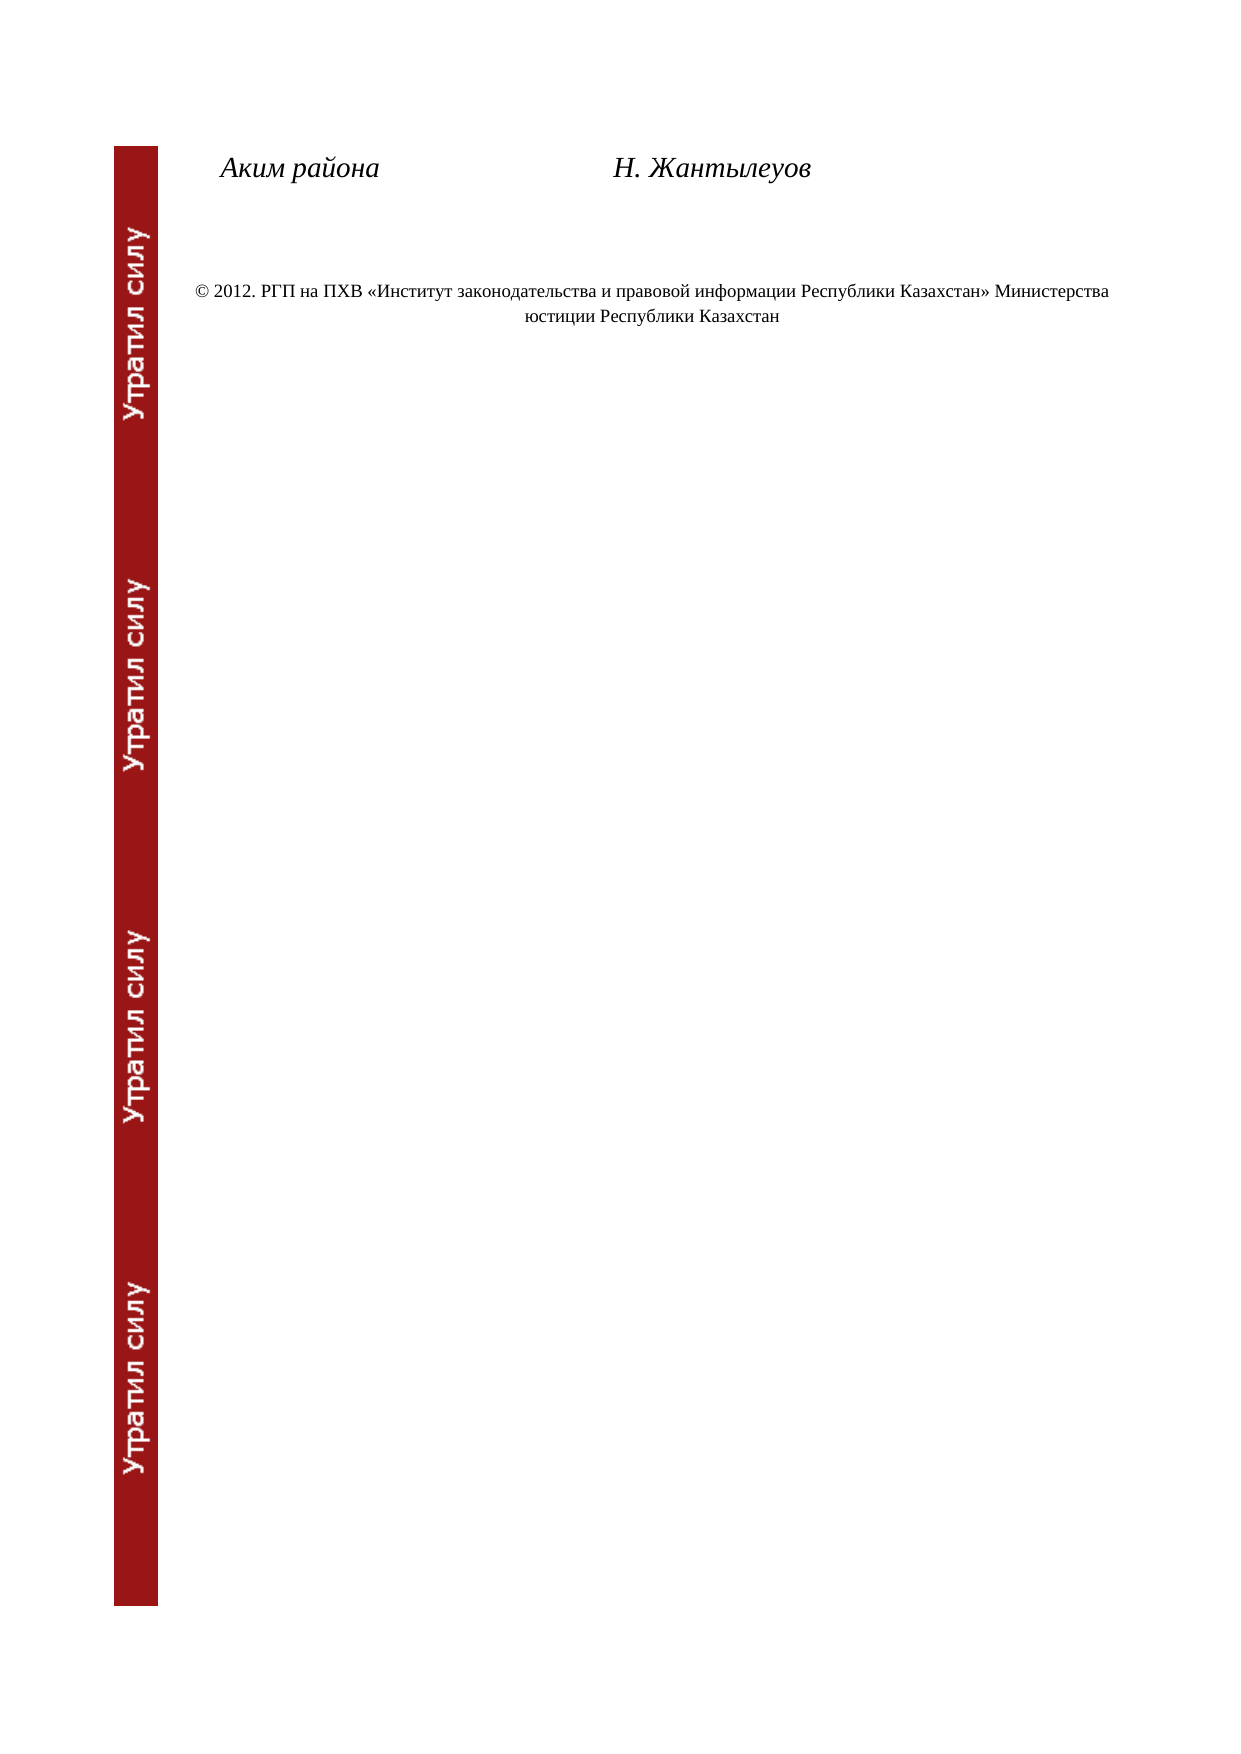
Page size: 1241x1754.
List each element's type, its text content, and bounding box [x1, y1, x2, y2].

picture [114, 146, 158, 150]
text © 2012. РГП на ПХВ «Институт законодательства и правовой информации Республики Казахстан» Министерства юстиции Республики Казахстан [112, 280, 1128, 327]
text Аким района Н. Жантылеуов [112, 150, 1128, 183]
picture [114, 327, 158, 1606]
picture [114, 183, 158, 280]
